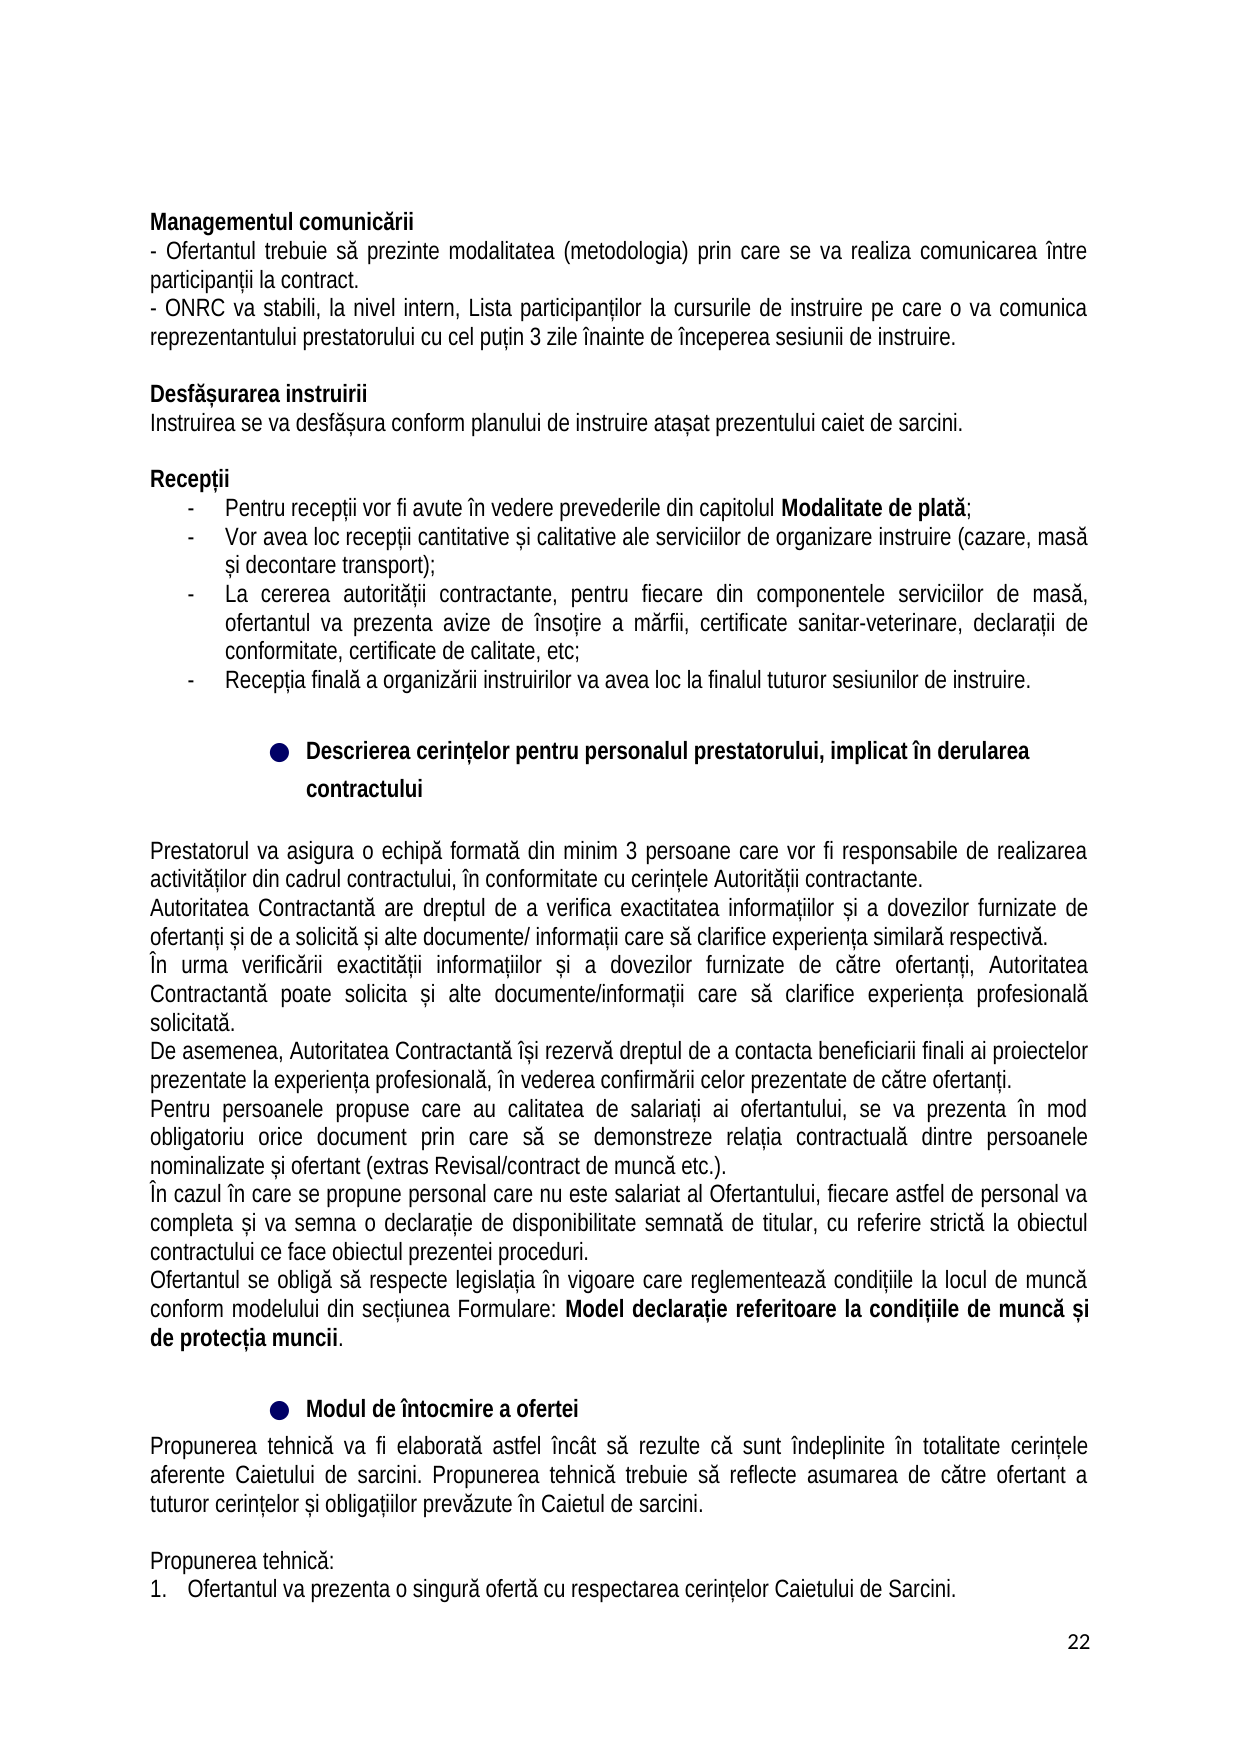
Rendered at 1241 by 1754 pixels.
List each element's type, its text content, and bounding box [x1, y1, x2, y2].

text Recepții [150, 464, 1090, 493]
text - Ofertantul trebuie să prezinte modalitatea (metodologia) prin care se va realiza comunicarea între participanții la contract. [150, 236, 1090, 293]
text Instruirea se va desfășura conform planului de instruire atașat prezentului caiet de sarcini. [150, 408, 1090, 436]
text Propunerea tehnică: [150, 1546, 1090, 1574]
list La cererea autorității contractante, pentru fiecare din componentele serviciilor de masă, ofertantul va prezenta avize de însoțire a mărfii, certificate sanitar-veterinare, declarații de conformitate, certificate de calitate, etc; [187, 579, 1090, 665]
text În urma verificării exactității informațiilor și a dovezilor furnizate de către ofertanți, Autoritatea Contractantă poate solicita și alte documente/informații care să clarifice experiența profesională solicitată. [150, 950, 1090, 1036]
subtitle Descrierea cerințelor pentru personalul prestatorului, implicat în derularea contractului [268, 722, 1090, 802]
text Ofertantul se obligă să respecte legislația în vigoare care reglementează condițiile la locul de muncă conform modelului din secțiunea Formulare: Model declarație referitoare la condițiile de muncă și de protecția muncii. [150, 1265, 1090, 1351]
subtitle Modul de întocmire a ofertei [268, 1380, 1090, 1431]
subtitle Managementul comunicării [150, 207, 1090, 236]
text Propunerea tehnică va fi elaborată astfel încât să rezulte că sunt îndeplinite în totalitate cerințele aferente Caietului de sarcini. Propunerea tehnică trebuie să reflecte asumarea de către ofertant a tuturor cerințelor și obligațiilor prevăzute în Caietul de sarcini. [150, 1431, 1090, 1517]
list Recepția finală a organizării instruirilor va avea loc la finalul tuturor sesiunilor de instruire. [187, 665, 1090, 694]
list Vor avea loc recepții cantitative și calitative ale serviciilor de organizare instruire (cazare, masă și decontare transport); [187, 522, 1090, 579]
text În cazul în care se propune personal care nu este salariat al Ofertantului, fiecare astfel de personal va completa și va semna o declarație de disponibilitate semnată de titular, cu referire strictă la obiectul contractului ce face obiectul prezentei proceduri. [150, 1179, 1090, 1265]
text Prestatorul va asigura o echipă formată din minim 3 persoane care vor fi responsabile de realizarea activităților din cadrul contractului, în conformitate cu cerințele Autorității contractante. [150, 836, 1090, 893]
list Pentru recepții vor fi avute în vedere prevederile din capitolul Modalitate de plată; [187, 493, 1090, 522]
text De asemenea, Autoritatea Contractantă își rezervă dreptul de a contacta beneficiarii finali ai proiectelor prezentate la experiența profesională, în vederea confirmării celor prezentate de către ofertanți. [150, 1036, 1090, 1093]
text - ONRC va stabili, la nivel intern, Lista participanților la cursurile de instruire pe care o va comunica reprezentantului prestatorului cu cel puțin 3 zile înainte de începerea sesiunii de instruire. [150, 293, 1090, 351]
text Autoritatea Contractantă are dreptul de a verifica exactitatea informațiilor și a dovezilor furnizate de ofertanți și de a solicită și alte documente/ informații care să clarifice experiența similară respectivă. [150, 893, 1090, 950]
list Ofertantul va prezenta o singură ofertă cu respectarea cerințelor Caietului de Sarcini. [150, 1574, 1090, 1603]
text Desfășurarea instruirii [150, 379, 1090, 408]
text Pentru persoanele propuse care au calitatea de salariați ai ofertantului, se va prezenta în mod obligatoriu orice document prin care să se demonstreze relația contractuală dintre persoanele nominalizate și ofertant (extras Revisal/contract de muncă etc.). [150, 1093, 1090, 1179]
